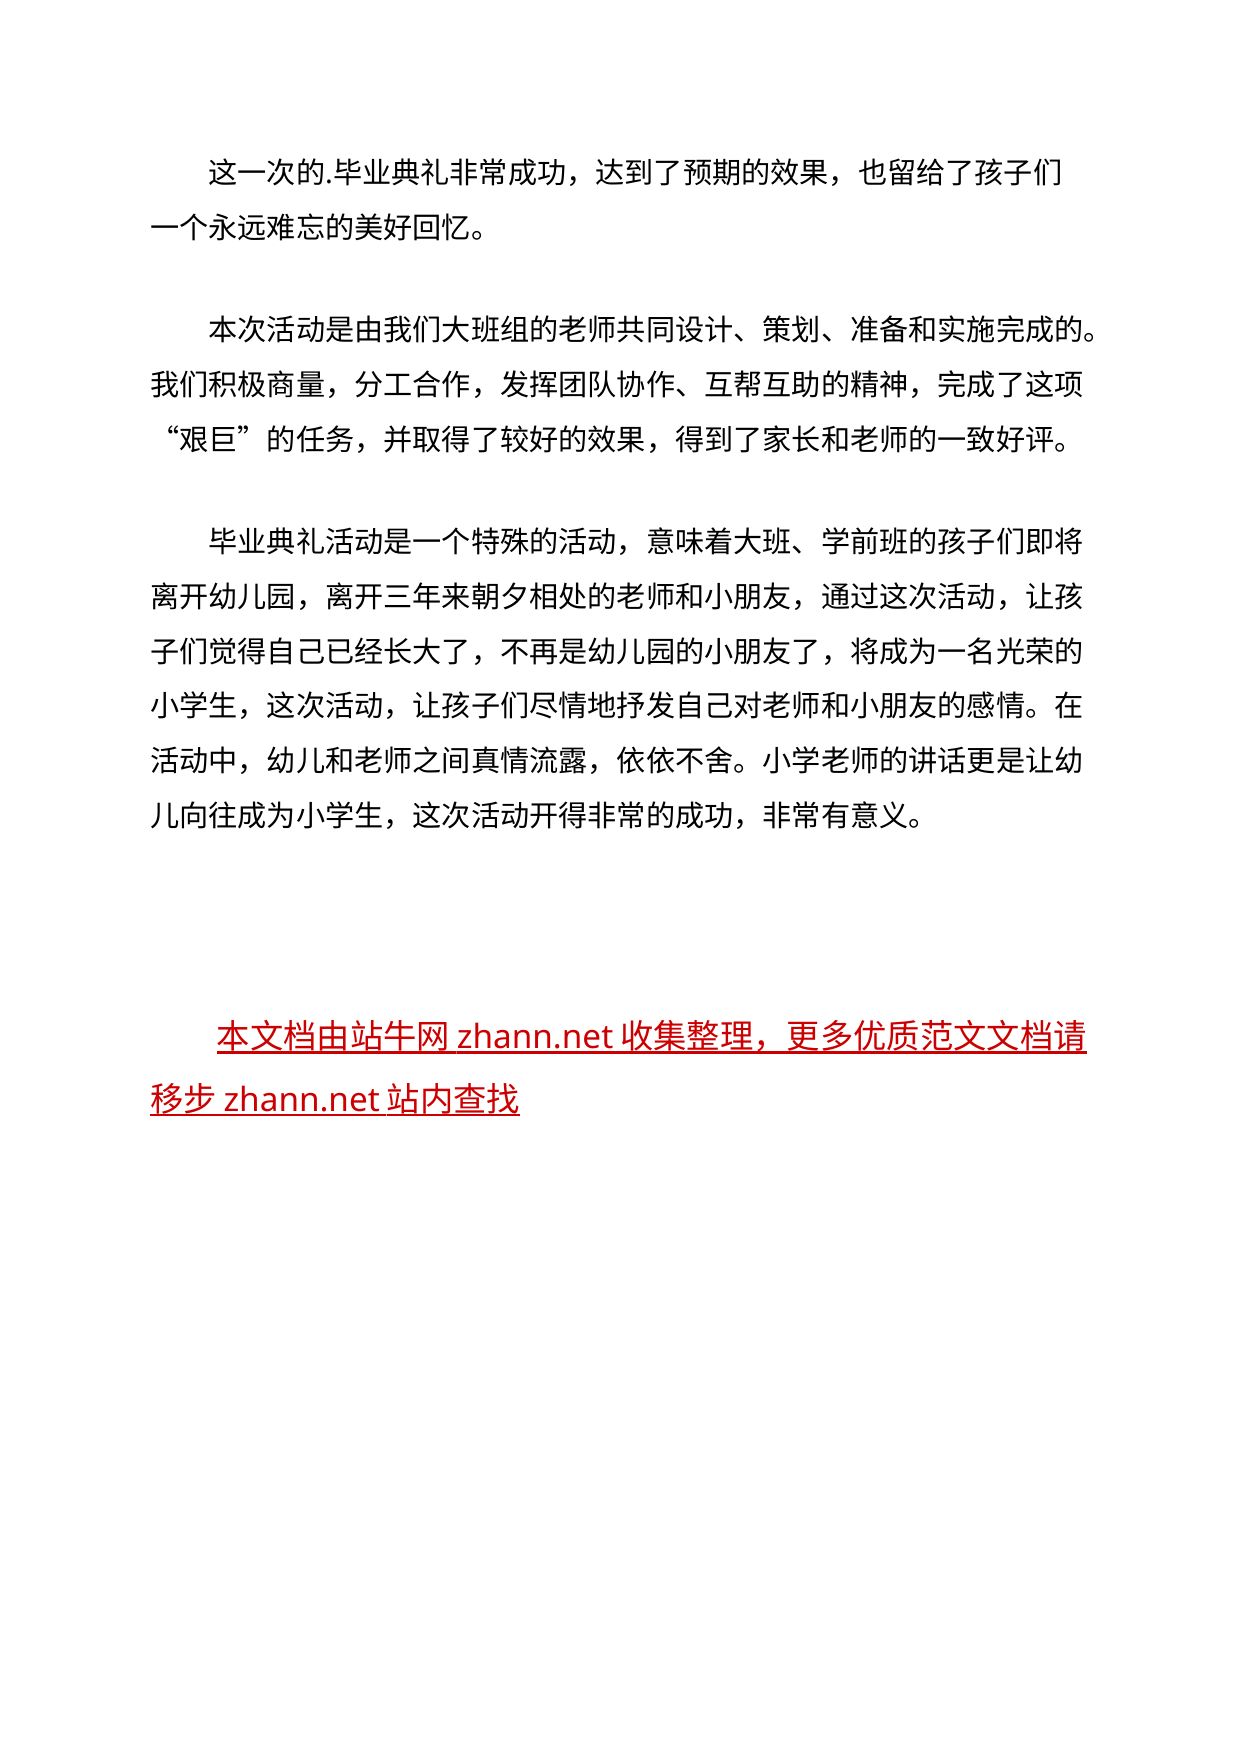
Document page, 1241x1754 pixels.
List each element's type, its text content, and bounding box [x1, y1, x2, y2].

text 这一次的.毕业典礼非常成功，达到了预期的效果，也留给了孩子们一个永远难忘的美好回忆。 [150, 150, 1090, 247]
text 本次活动是由我们大班组的老师共同设计、策划、准备和实施完成的。我们积极商量，分工合作，发挥团队协作、互帮互助的精神，完成了这项“艰巨”的任务，并取得了较好的效果，得到了家长和老师的一致好评。 [150, 307, 1090, 459]
text 本文档由站牛网zhann.net收集整理，更多优质范文文档请移步zhann.net站内查找 [150, 1010, 1090, 1121]
text 毕业典礼活动是一个特殊的活动，意味着大班、学前班的孩子们即将离开幼儿园，离开三年来朝夕相处的老师和小朋友，通过这次活动，让孩子们觉得自己已经长大了，不再是幼儿园的小朋友了，将成为一名光荣的小学生，这次活动，让孩子们尽情地抒发自己对老师和小朋友的感情。在活动中，幼儿和老师之间真情流露，依依不舍。小学老师的讲话更是让幼儿向往成为小学生，这次活动开得非常的成功，非常有意义。 [150, 518, 1090, 835]
